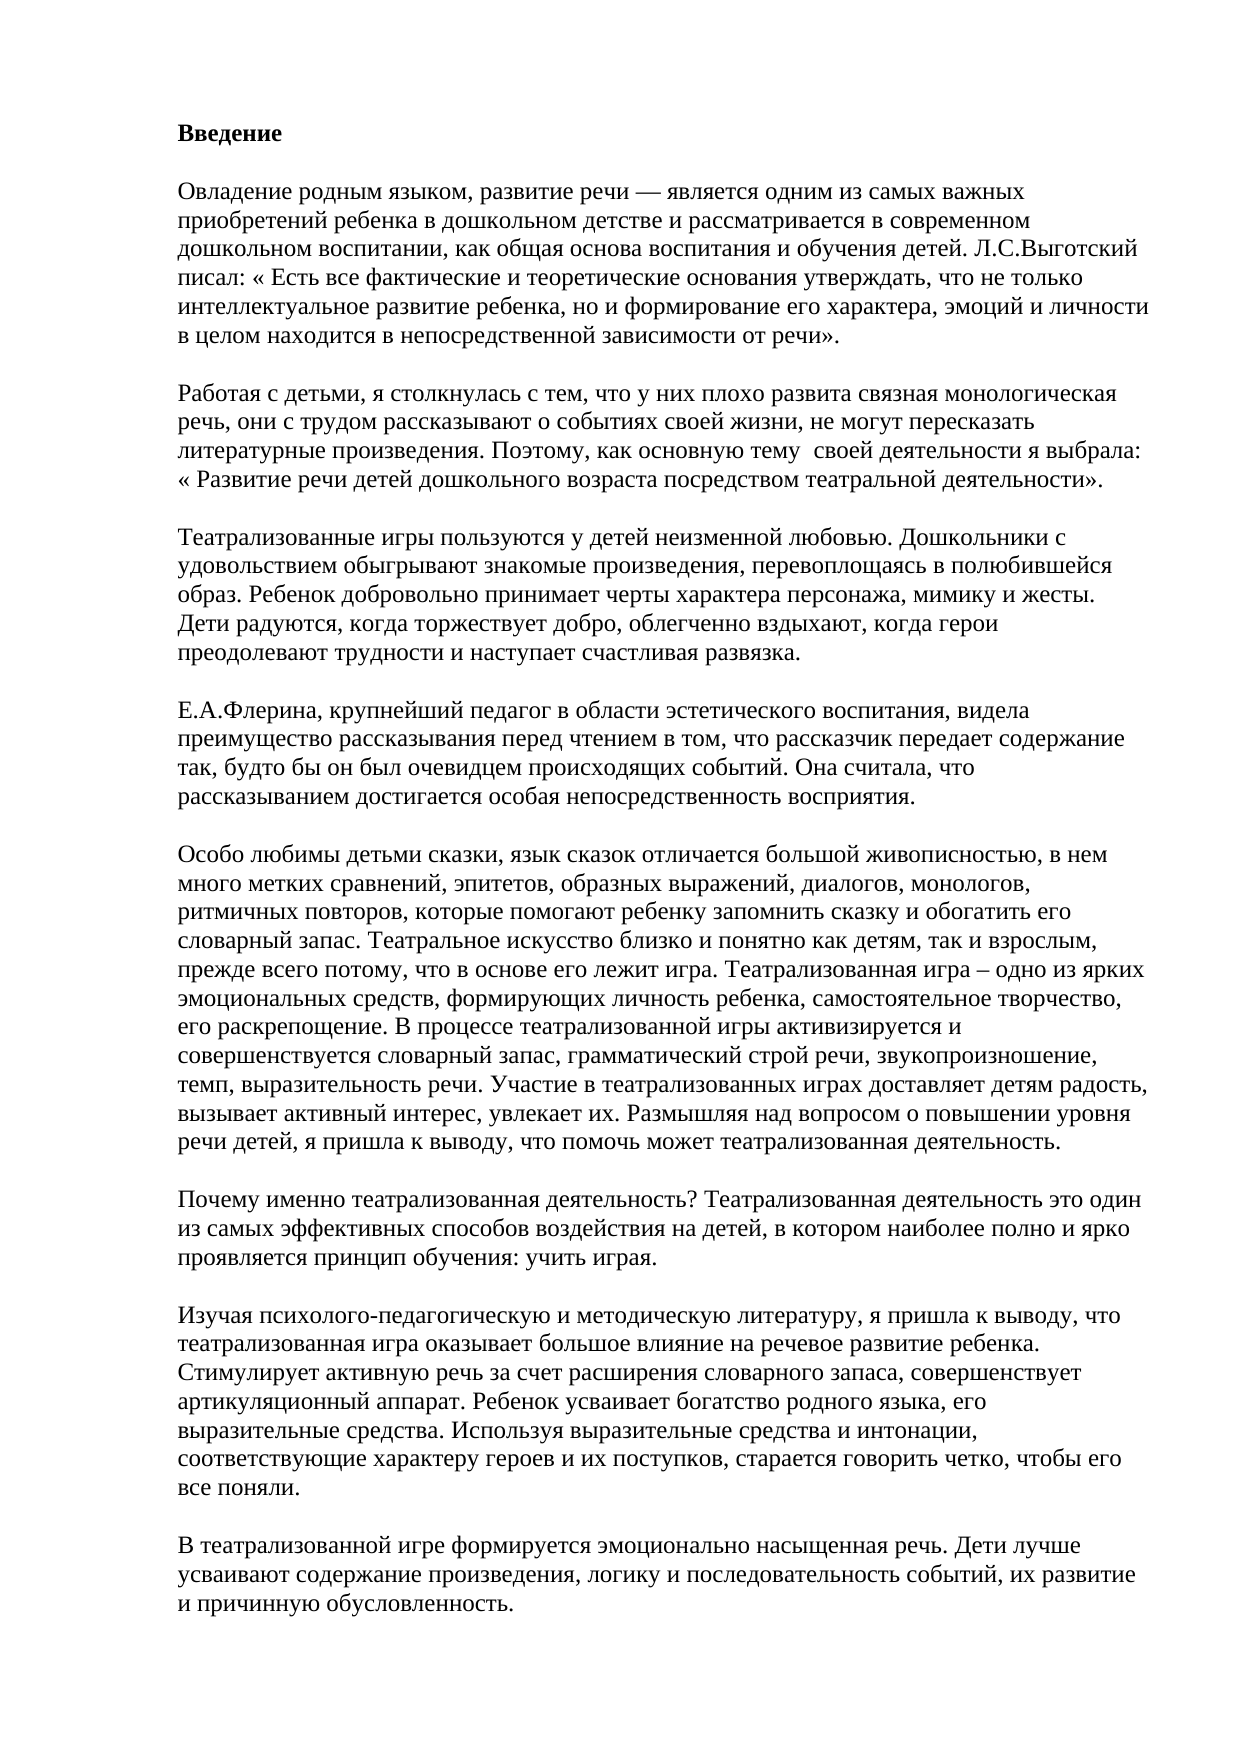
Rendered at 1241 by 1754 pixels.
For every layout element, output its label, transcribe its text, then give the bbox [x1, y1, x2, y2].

text Почему именно театрализованная деятельность? Театрализованная деятельность это один из самых эффективных способов воздействия на детей, в котором наиболее полно и ярко проявляется принцип обучения: учить играя. [177, 1184, 1152, 1271]
text Театрализованные игры пользуются у детей неизменной любовью. Дошкольники с удовольствием обыгрывают знакомые произведения, перевоплощаясь в полюбившейся образ. Ребенок добровольно принимает черты характера персонажа, мимику и жесты. Дети радуются, когда торжествует добро, облегченно вздыхают, когда герои преодолевают трудности и наступает счастливая развязка. [177, 522, 1152, 666]
text Особо любимы детьми сказки, язык сказок отличается большой живописностью, в нем много метких сравнений, эпитетов, образных выражений, диалогов, монологов, ритмичных повторов, которые помогают ребенку запомнить сказку и обогатить его словарный запас. Театральное искусство близко и понятно как детям, так и взрослым, прежде всего потому, что в основе его лежит игра. Театрализованная игра – одно из ярких эмоциональных средств, формирующих личность ребенка, самостоятельное творчество, его раскрепощение. В процессе театрализованной игры активизируется и совершенствуется словарный запас, грамматический строй речи, звукопроизношение, темп, выразительность речи. Участие в театрализованных играх доставляет детям радость, вызывает активный интерес, увлекает их. Размышляя над вопросом о повышении уровня речи детей, я пришла к выводу, что помочь может театрализованная деятельность. [177, 839, 1152, 1155]
text Е.А.Флерина, крупнейший педагог в области эстетического воспитания, видела преимущество рассказывания перед чтением в том, что рассказчик передает содержание так, будто бы он был очевидцем происходящих событий. Она считала, что рассказыванием достигается особая непосредственность восприятия. [177, 695, 1152, 810]
text Работая с детьми, я столкнулась с тем, что у них плохо развита связная монологическая речь, они с трудом рассказывают о событиях своей жизни, не могут пересказать литературные произведения. Поэтому, как основную тему своей деятельности я выбрала: « Развитие речи детей дошкольного возраста посредством театральной деятельности». [177, 378, 1152, 493]
text Изучая психолого-педагогическую и методическую литературу, я пришла к выводу, что театрализованная игра оказывает большое влияние на речевое развитие ребенка. Стимулирует активную речь за счет расширения словарного запаса, совершенствует артикуляционный аппарат. Ребенок усваивает богатство родного языка, его выразительные средства. Используя выразительные средства и интонации, соответствующие характеру героев и их поступков, старается говорить четко, чтобы его все поняли. [177, 1300, 1152, 1501]
text В театрализованной игре формируется эмоционально насыщенная речь. Дети лучше усваивают содержание произведения, логику и последовательность событий, их развитие и причинную обусловленность. [177, 1530, 1152, 1616]
text Овладение родным языком, развитие речи — является одним из самых важных приобретений ребенка в дошкольном детстве и рассматривается в современном дошкольном воспитании, как общая основа воспитания и обучения детей. Л.С.Выготский писал: « Есть все фактические и теоретические основания утверждать, что не только интеллектуальное развитие ребенка, но и формирование его характера, эмоций и личности в целом находится в непосредственной зависимости от речи». [177, 176, 1152, 348]
text Введение [177, 118, 1152, 147]
